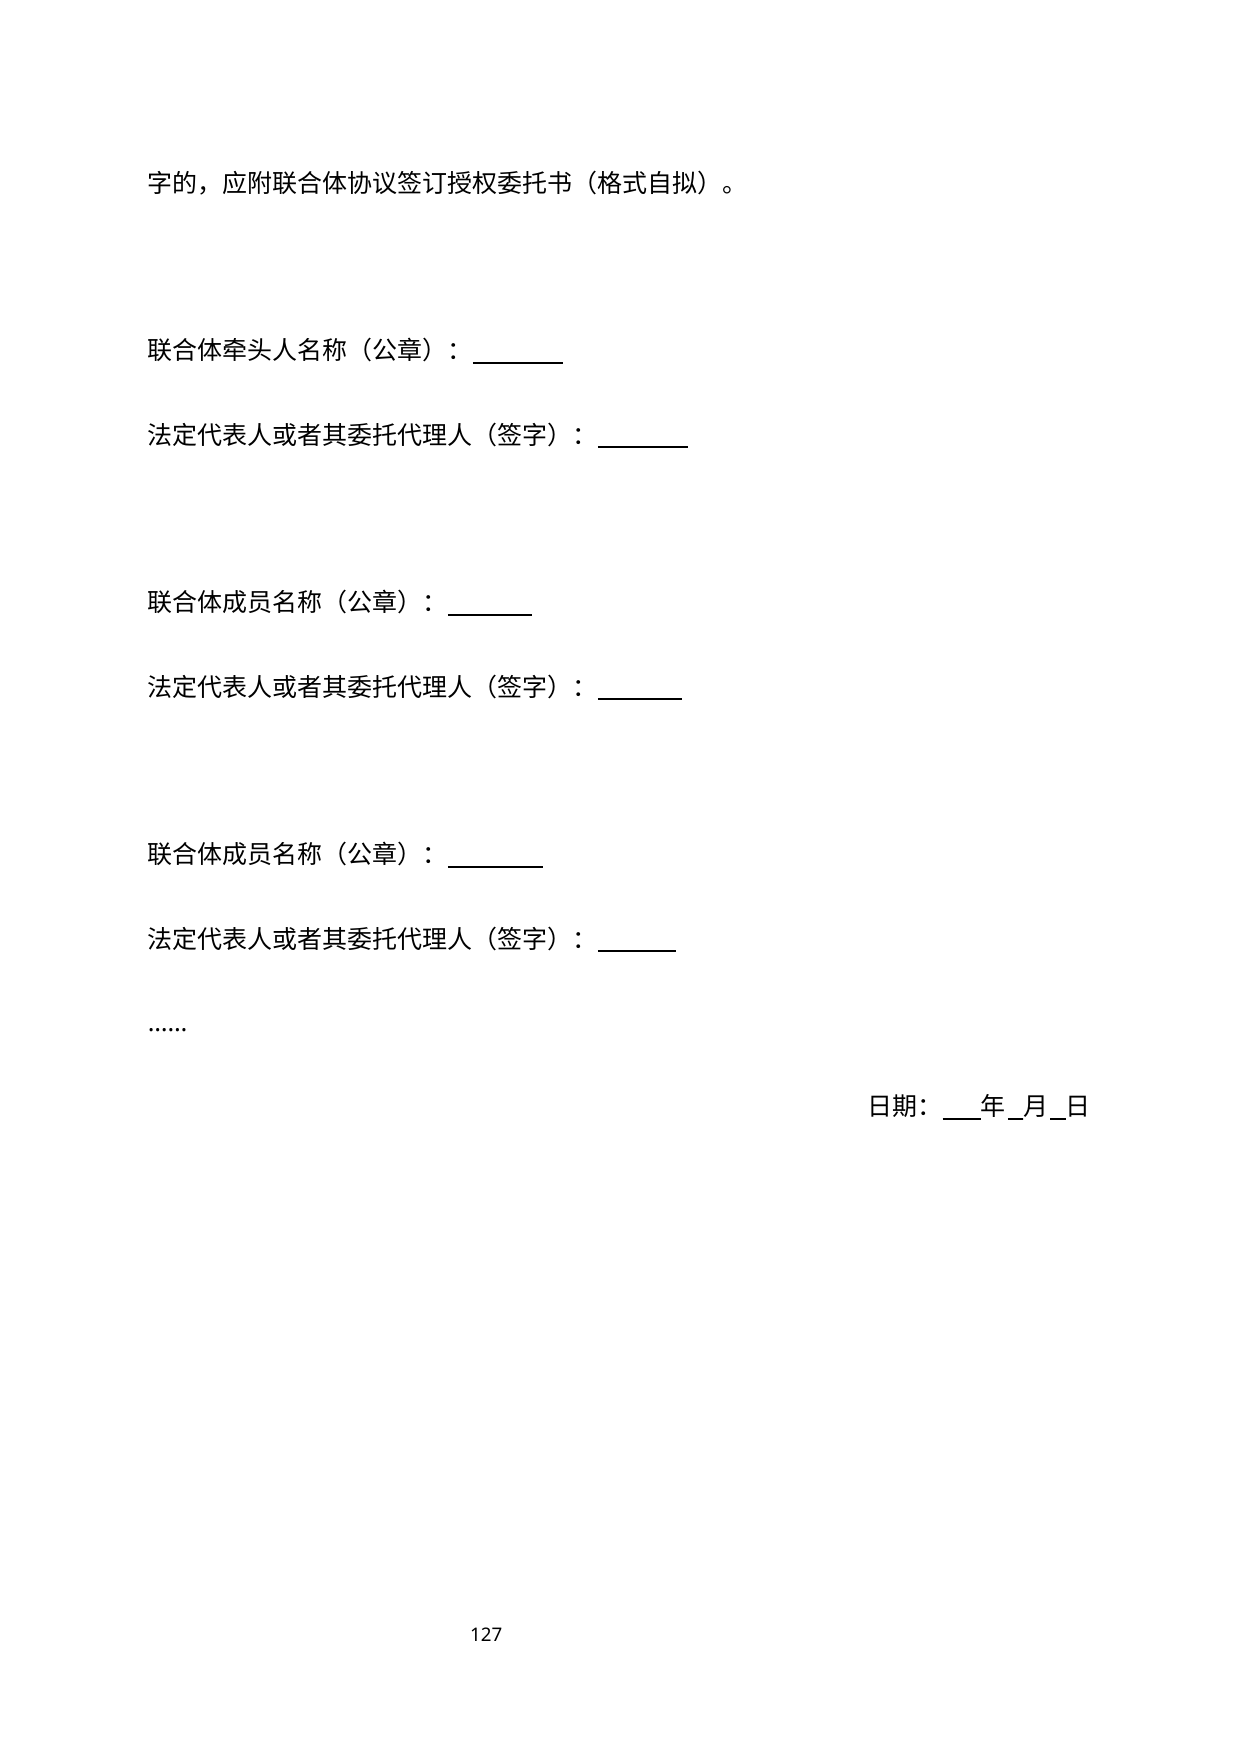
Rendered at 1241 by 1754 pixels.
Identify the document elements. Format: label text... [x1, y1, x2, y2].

text 日期： 年 月 日 [148, 1072, 1093, 1138]
text 法定代表人或者其委托代理人（签字）： [148, 652, 1093, 718]
text 联合体牵头人名称（公章）： [148, 316, 1093, 382]
text 法定代表人或者其委托代理人（签字）： [148, 904, 1093, 970]
text …… [148, 988, 1093, 1055]
text 联合体成员名称（公章）： [148, 568, 1093, 634]
text 联合体成员名称（公章）： [148, 820, 1093, 886]
text 法定代表人或者其委托代理人（签字）： [148, 400, 1093, 466]
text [148, 148, 1093, 214]
